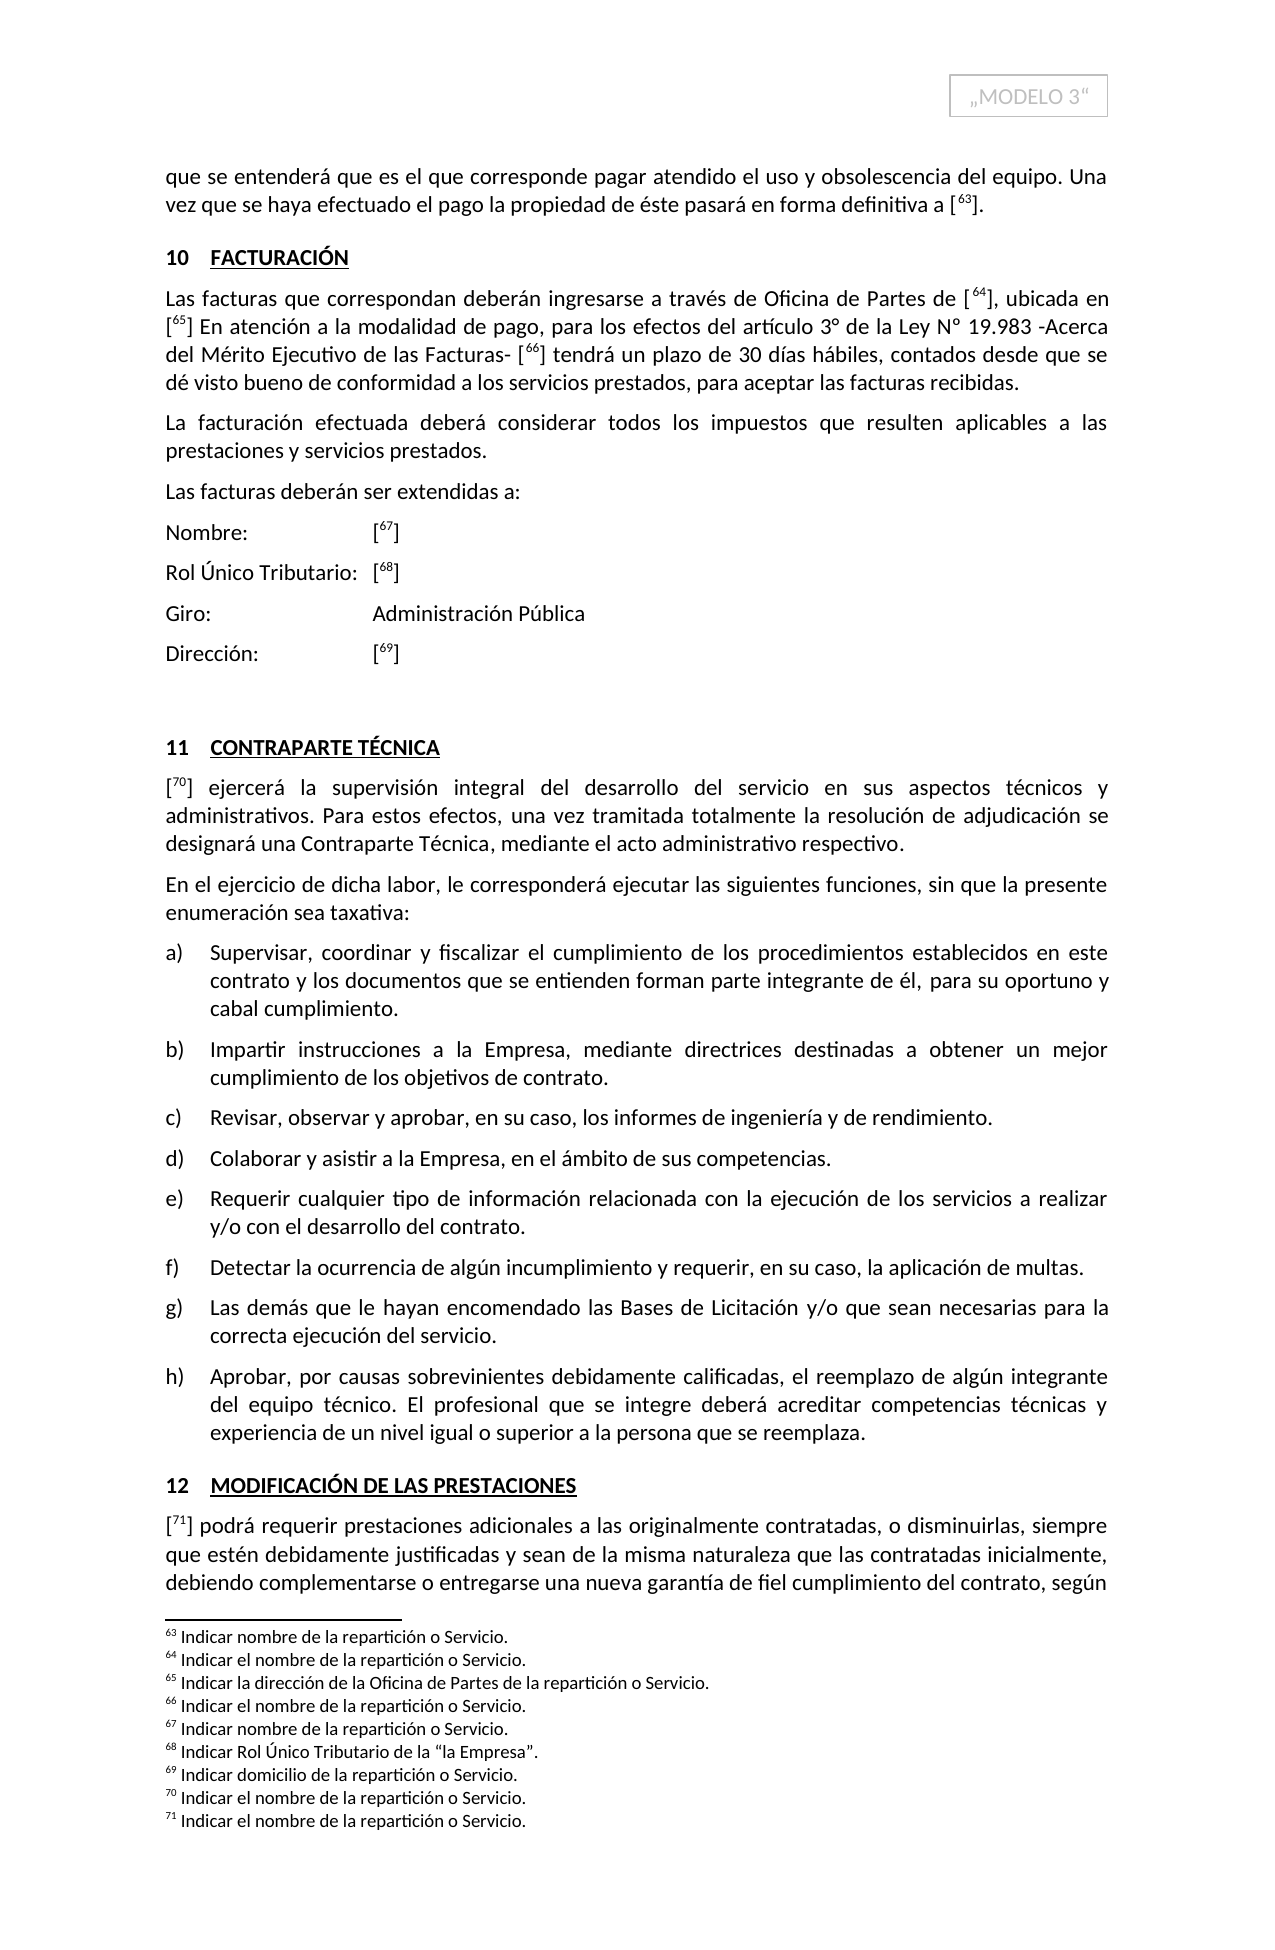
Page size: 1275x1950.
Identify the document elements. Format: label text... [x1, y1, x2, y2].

text Las facturas deberán ser extendidas a: [165, 477, 1109, 505]
subtitle FACTURACIÓN [165, 243, 1109, 271]
text En el ejercicio de dicha labor, le corresponderá ejecutar las siguientes funciones, sin que la presente enumeración sea taxativa: [165, 870, 1109, 926]
text Rol Único Tributario: [] [165, 558, 1109, 586]
list Requerir cualquier tipo de información relacionada con la ejecución de los servicios a realizar y/o con el desarrollo del contrato. [165, 1184, 1109, 1241]
list Impartir instrucciones a la Empresa, mediante directrices destinadas a obtener un mejor cumplimiento de los objetivos de contrato. [165, 1035, 1109, 1091]
list Supervisar, coordinar y fiscalizar el cumplimiento de los procedimientos establecidos en este contrato y los documentos que se entienden forman parte integrante de él, para su oportuno y cabal cumplimiento. [165, 938, 1109, 1022]
subtitle MODIFICACIÓN DE LAS PRESTACIONES [165, 1471, 1109, 1499]
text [165, 162, 1109, 218]
text Giro: Administración Pública [165, 599, 1109, 627]
text [] ejercerá la supervisión integral del desarrollo del servicio en sus aspectos técnicos y administrativos. Para estos efectos, una vez tramitada totalmente la resolución de adjudicación se designará una Contraparte Técnica, mediante el acto administrativo respectivo. [165, 773, 1109, 857]
text Nombre: [] [165, 518, 1109, 546]
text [165, 1512, 1109, 1596]
list Revisar, observar y aprobar, en su caso, los informes de ingeniería y de rendimiento. [165, 1103, 1109, 1131]
list Colaborar y asistir a la Empresa, en el ámbito de sus competencias. [165, 1144, 1109, 1172]
list Detectar la ocurrencia de algún incumplimiento y requerir, en su caso, la aplicación de multas. [165, 1253, 1109, 1281]
list Aprobar, por causas sobrevinientes debidamente calificadas, el reemplazo de algún integrante del equipo técnico. El profesional que se integre deberá acreditar competencias técnicas y experiencia de un nivel igual o superior a la persona que se reemplaza. [165, 1362, 1109, 1446]
text Dirección: [] [165, 639, 1109, 667]
subtitle CONTRAPARTE TÉCNICA [165, 733, 1109, 761]
list Las demás que le hayan encomendado las Bases de Licitación y/o que sean necesarias para la correcta ejecución del servicio. [165, 1293, 1109, 1349]
text Las facturas que correspondan deberán ingresarse a través de Oficina de Partes de [], ubicada en [] En atención a la modalidad de pago, para los efectos del artículo 3° de la Ley Nº 19.983 -Acerca del Mérito Ejecutivo de las Facturas- [] tendrá un plazo de 30 días hábiles, contados desde que se dé visto bueno de conformidad a los servicios prestados, para aceptar las facturas recibidas. [165, 284, 1109, 396]
text La facturación efectuada deberá considerar todos los impuestos que resulten aplicables a las prestaciones y servicios prestados. [165, 408, 1109, 464]
